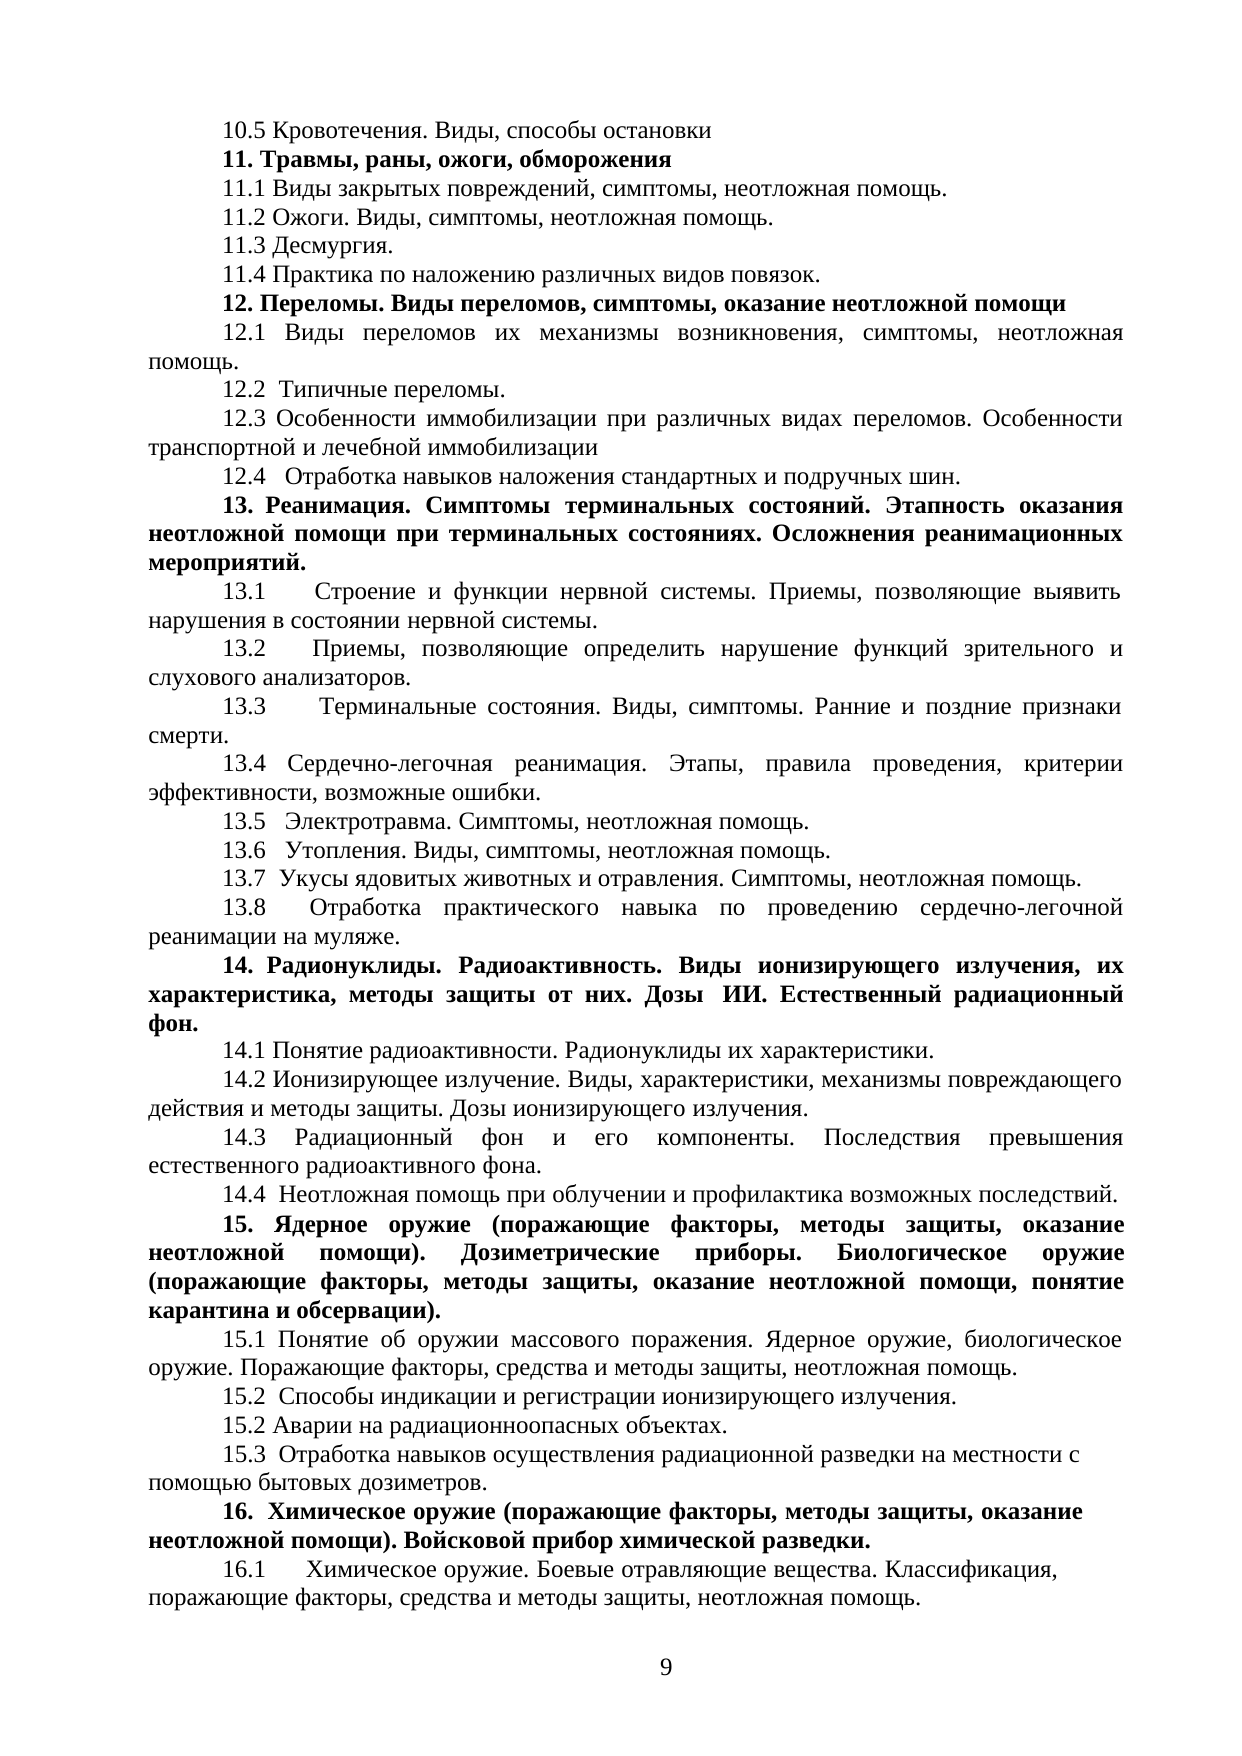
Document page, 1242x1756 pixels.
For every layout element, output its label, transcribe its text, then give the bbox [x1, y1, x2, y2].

list Понятие об оружии массового поражения. Ядерное оружие, биологическое оружие. Поражающие факторы, средства и методы защиты, неотложная помощь. [148, 1324, 1123, 1381]
subtitle Реанимация. Симптомы терминальных состояний. Этапность оказания неотложной помощи при терминальных состояниях. Осложнения реанимационных мероприятий. [148, 490, 1123, 576]
list Ожоги. Виды, симптомы, неотложная помощь. [222, 202, 1185, 230]
list Терминальные состояния. Виды, симптомы. Ранние и поздние признаки смерти. [148, 691, 1122, 748]
list Аварии на радиационноопасных объектах. [222, 1410, 1185, 1439]
list Отработка навыков наложения стандартных и подручных шин. [222, 461, 1185, 489]
list Электротравма. Симптомы, неотложная помощь. [222, 806, 1185, 835]
subtitle Ядерное оружие (поражающие факторы, методы защиты, оказание неотложной помощи). Дозиметрические приборы. Биологическое оружие (поражающие факторы, методы защиты, оказание неотложной помощи, понятие карантина и обсервации). [148, 1209, 1124, 1324]
list Особенности иммобилизации при различных видах переломов. Особенности транспортной и лечебной иммобилизации [148, 403, 1123, 461]
list Виды закрытых повреждений, симптомы, неотложная помощь. [222, 173, 1185, 202]
subtitle Травмы, раны, ожоги, обморожения [222, 144, 1185, 173]
list Неотложная помощь при облучении и профилактика возможных последствий. [222, 1179, 1185, 1208]
list Десмургия. [222, 230, 1185, 259]
list Химическое оружие. Боевые отравляющие вещества. Классификация, поражающие факторы, средства и методы защиты, неотложная помощь. [148, 1554, 1123, 1611]
list Способы индикации и регистрации ионизирующего излучения. [222, 1381, 1185, 1410]
list Отработка навыков осуществления радиационной разведки на местности с помощью бытовых дозиметров. [148, 1439, 1124, 1496]
list Кровотечения. Виды, способы остановки [222, 115, 1185, 144]
list Отработка практического навыка по проведению сердечно-легочной реанимации на муляже. [148, 892, 1123, 950]
list Понятие радиоактивности. Радионуклиды их характеристики. [222, 1036, 1185, 1064]
list Сердечно-легочная реанимация. Этапы, правила проведения, критерии эффективности, возможные ошибки. [148, 748, 1123, 806]
subtitle Химическое оружие (поражающие факторы, методы защиты, оказание неотложной помощи). Войсковой прибор химической разведки. [148, 1496, 1123, 1554]
subtitle Переломы. Виды переломов, симптомы, оказание неотложной помощи [222, 288, 1185, 317]
list Утопления. Виды, симптомы, неотложная помощь. [222, 835, 1185, 863]
list Практика по наложению различных видов повязок. [222, 259, 1185, 288]
subtitle Радионуклиды. Радиоактивность. Виды ионизирующего излучения, их характеристика, методы защиты от них. Дозы ИИ. Естественный радиационный фон. [148, 950, 1124, 1036]
list Виды переломов их механизмы возникновения, симптомы, неотложная помощь. [148, 317, 1123, 374]
list Укусы ядовитых животных и отравления. Симптомы, неотложная помощь. [222, 863, 1185, 892]
list Ионизирующее излучение. Виды, характеристики, механизмы повреждающего действия и методы защиты. Дозы ионизирующего излучения. [148, 1064, 1122, 1122]
list Приемы, позволяющие определить нарушение функций зрительного и слухового анализаторов. [148, 633, 1123, 691]
list Типичные переломы. [222, 374, 1185, 403]
list Радиационный фон и его компоненты. Последствия превышения естественного радиоактивного фона. [148, 1122, 1123, 1179]
list Строение и функции нервной системы. Приемы, позволяющие выявить нарушения в состоянии нервной системы. [148, 576, 1122, 633]
